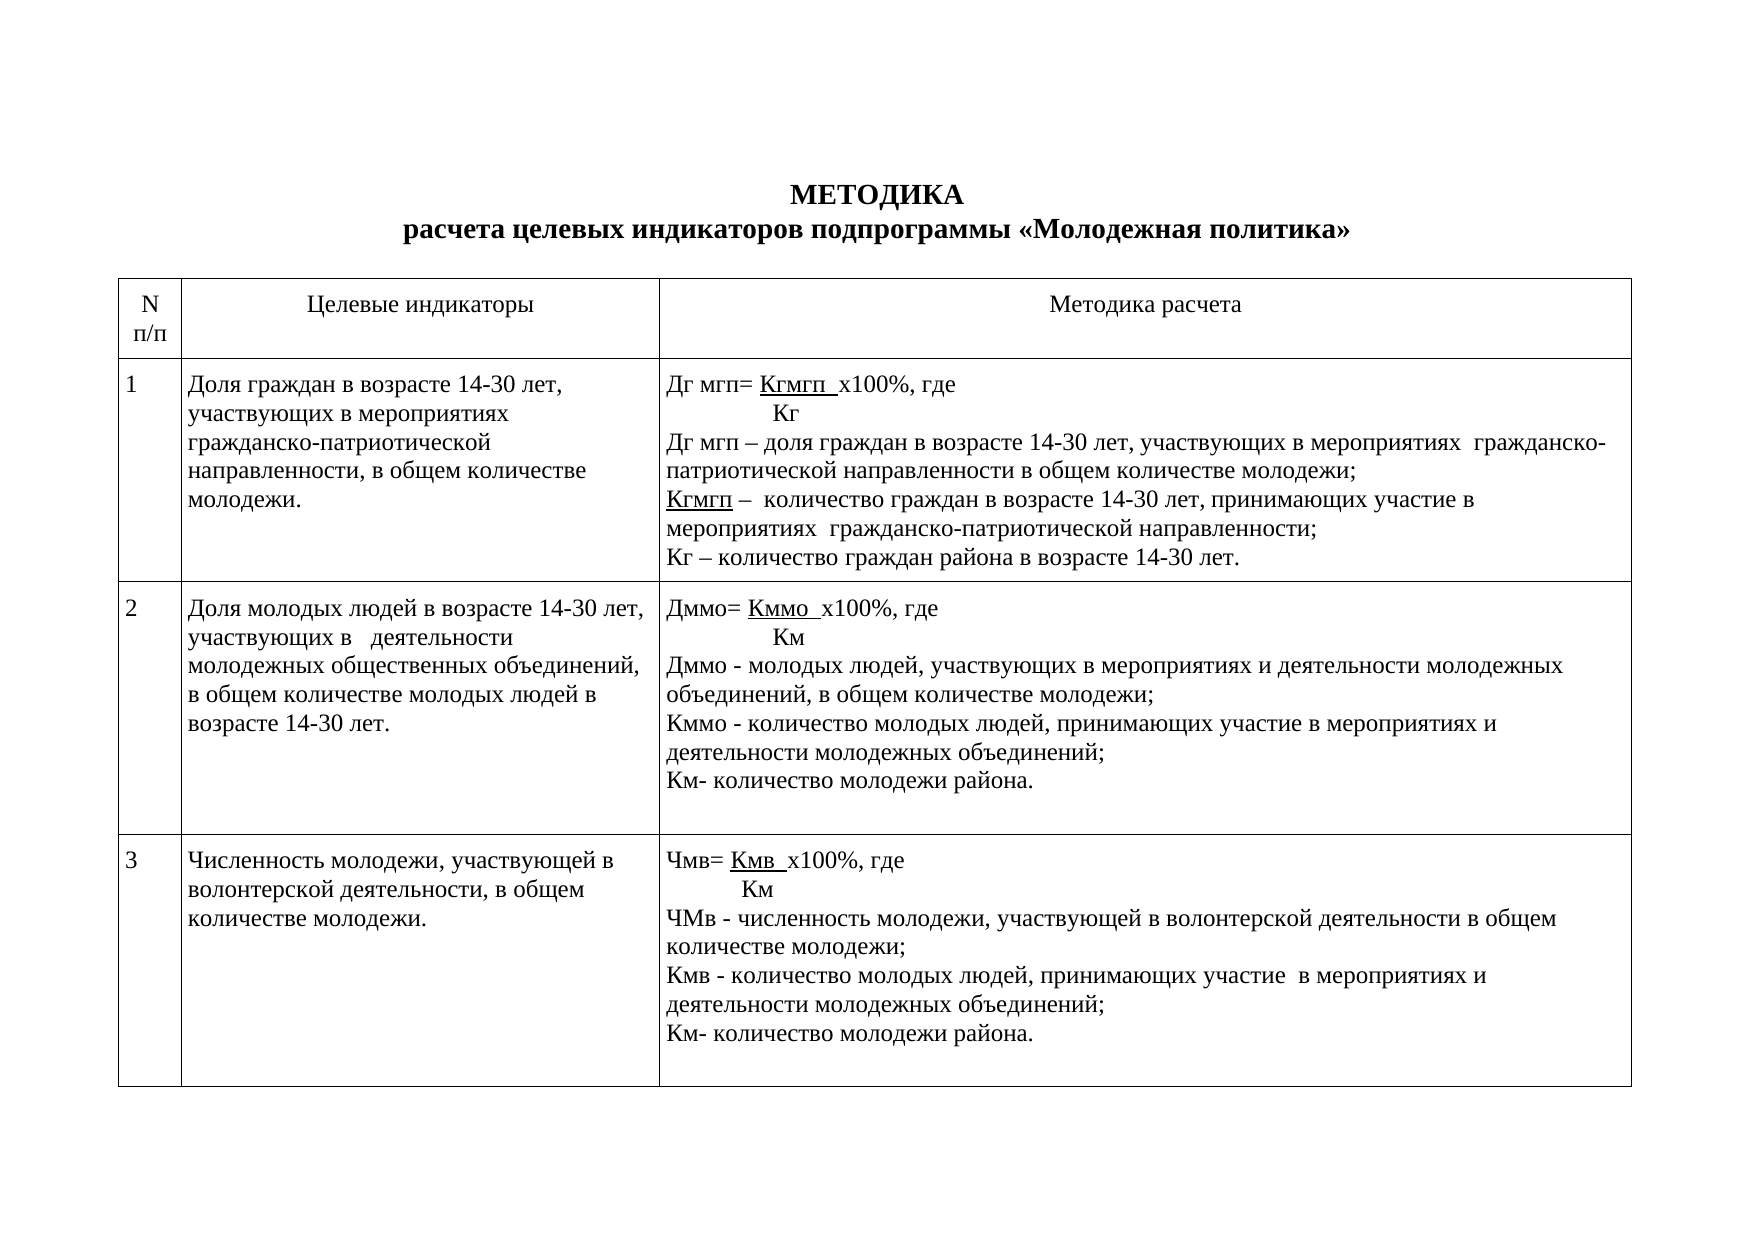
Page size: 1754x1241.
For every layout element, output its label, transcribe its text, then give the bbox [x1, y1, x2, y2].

table_header Методика расчета [660, 279, 1631, 358]
table_cell 3 [119, 835, 181, 1086]
text МЕТОДИКА [118, 177, 1636, 211]
text расчета целевых индикаторов подпрограммы «Молодежная политика» [118, 211, 1636, 244]
table_cell Доля граждан в возрасте 14-30 лет, участвующих в мероприятиях гражданско-патриотической направленности, в общем количестве молодежи. [182, 359, 659, 581]
table_cell 1 [119, 359, 181, 581]
table_header Целевые индикаторы [182, 279, 659, 358]
table_cell Дг мгп= Кгмгп x100%, где Кг Дг мгп – доля граждан в возрасте 14-30 лет, участвующих в мероприятиях гражданско-патриотической направленности в общем количестве молодежи; Кгмгп – количество граждан в возрасте 14-30 лет, принимающих участие в мероприятиях гражданско-патриотической направленности; Кг – количество граждан района в возрасте 14-30 лет. [660, 359, 1631, 581]
table_cell Чмв= Кмв x100%, где Км ЧМв - численность молодежи, участвующей в волонтерской деятельности в общем количестве молодежи; Кмв - количество молодых людей, принимающих участие в мероприятиях и деятельности молодежных объединений; Км- количество молодежи района. [660, 835, 1631, 1086]
table_cell 2 [119, 582, 181, 833]
table_header N п/п [119, 279, 181, 358]
table_cell Доля молодых людей в возрасте 14-30 лет, участвующих в деятельности молодежных общественных объединений, в общем количестве молодых людей в возрасте 14-30 лет. [182, 582, 659, 833]
table_cell Численность молодежи, участвующей в волонтерской деятельности, в общем количестве молодежи. [182, 835, 659, 1086]
table_cell Дммо= Кммо x100%, где Км Дммо - молодых людей, участвующих в мероприятиях и деятельности молодежных объединений, в общем количестве молодежи; Кммо - количество молодых людей, принимающих участие в мероприятиях и деятельности молодежных объединений; Км- количество молодежи района. [660, 582, 1631, 833]
